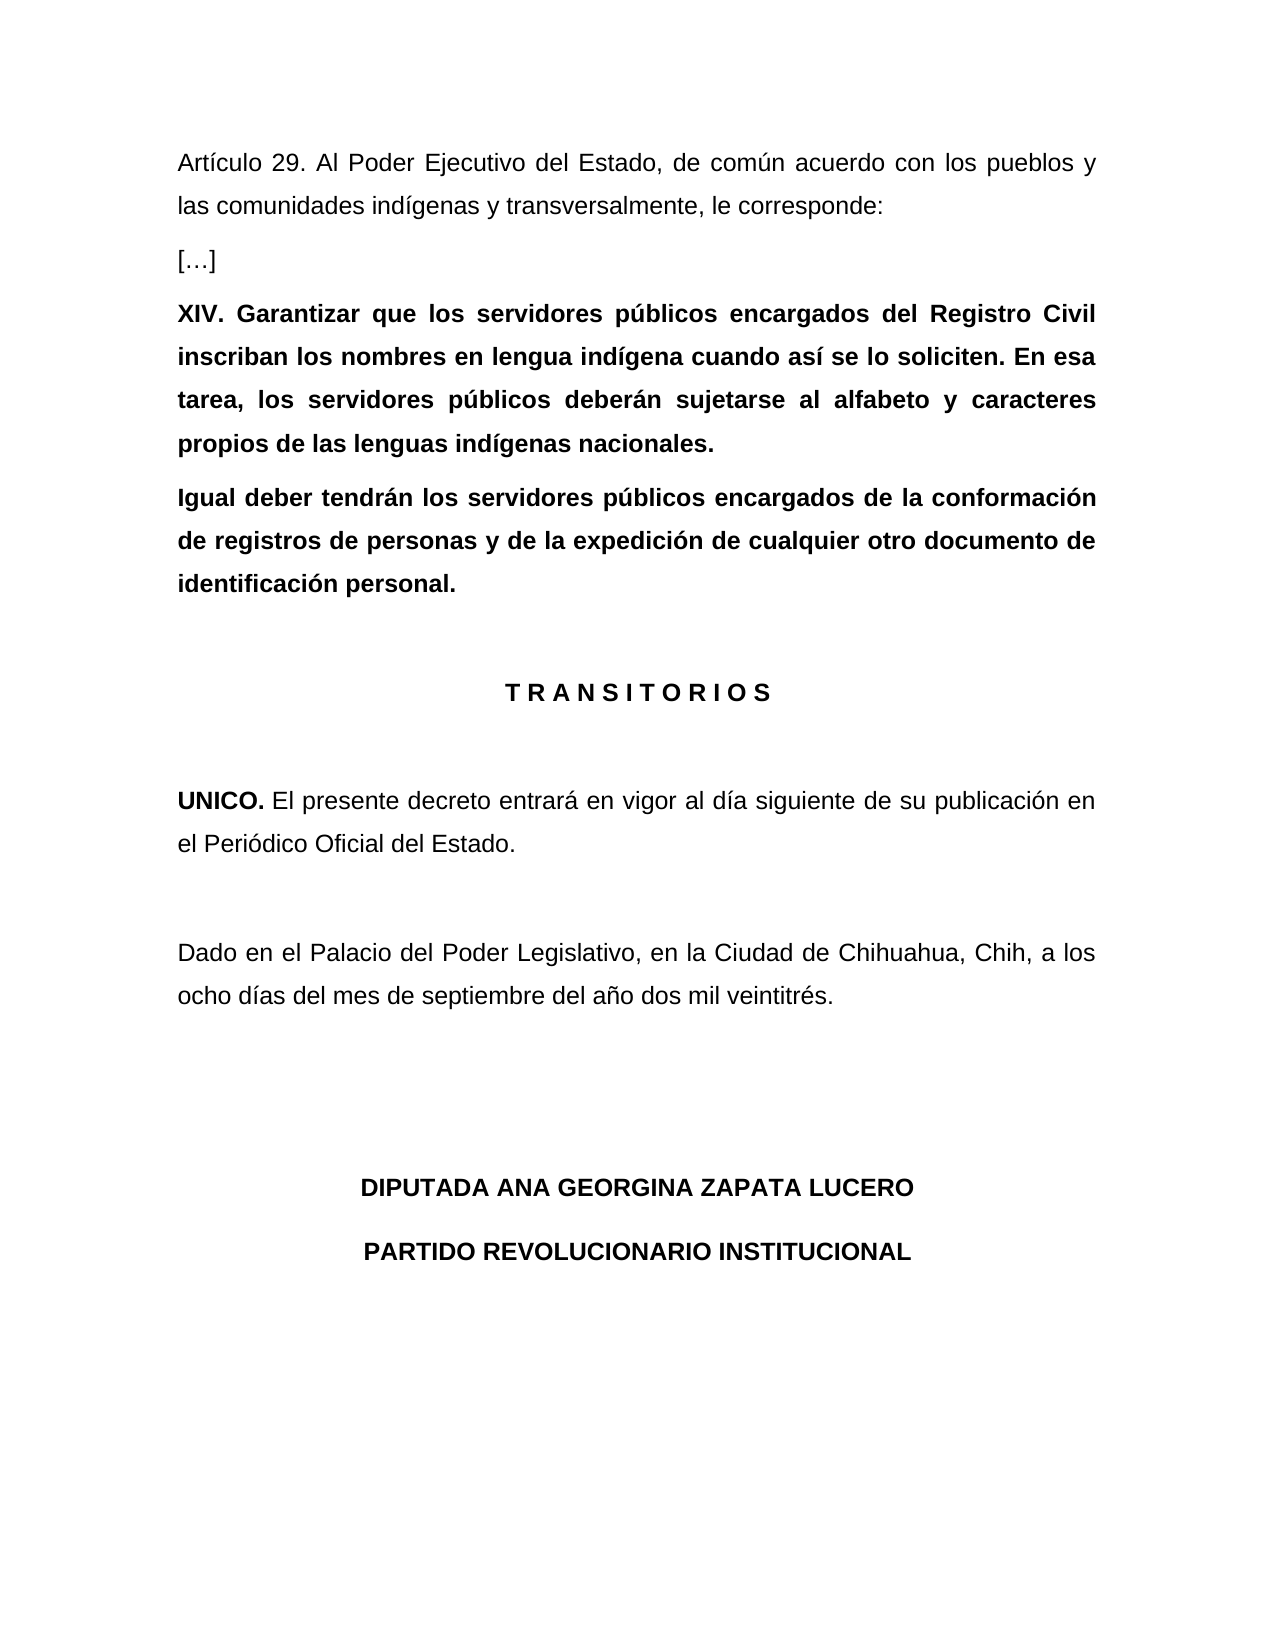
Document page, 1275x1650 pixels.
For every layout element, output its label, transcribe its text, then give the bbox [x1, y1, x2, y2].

text PARTIDO REVOLUCIONARIO INSTITUCIONAL [177, 1237, 1098, 1266]
text […] [177, 245, 1098, 274]
text T R A N S I T O R I O S [177, 678, 1098, 706]
text XIV. Garantizar que los servidores públicos encargados del Registro Civil inscriban los nombres en lengua indígena cuando así se lo soliciten. En esa tarea, los servidores públicos deberán sujetarse al alfabeto y caracteres propios de las lenguas indígenas nacionales. [177, 299, 1098, 457]
text Dado en el Palacio del Poder Legislativo, en la Ciudad de Chihuahua, Chih, a los ocho días del mes de septiembre del año dos mil veintitrés. [177, 938, 1098, 1010]
text Igual deber tendrán los servidores públicos encargados de la conformación de registros de personas y de la expedición de cualquier otro documento de identificación personal. [177, 483, 1098, 598]
text DIPUTADA ANA GEORGINA ZAPATA LUCERO [177, 1173, 1098, 1202]
text UNICO. El presente decreto entrará en vigor al día siguiente de su publicación en el Periódico Oficial del Estado. [177, 786, 1098, 858]
text Artículo 29. Al Poder Ejecutivo del Estado, de común acuerdo con los pueblos y las comunidades indígenas y transversalmente, le corresponde: [177, 148, 1098, 219]
